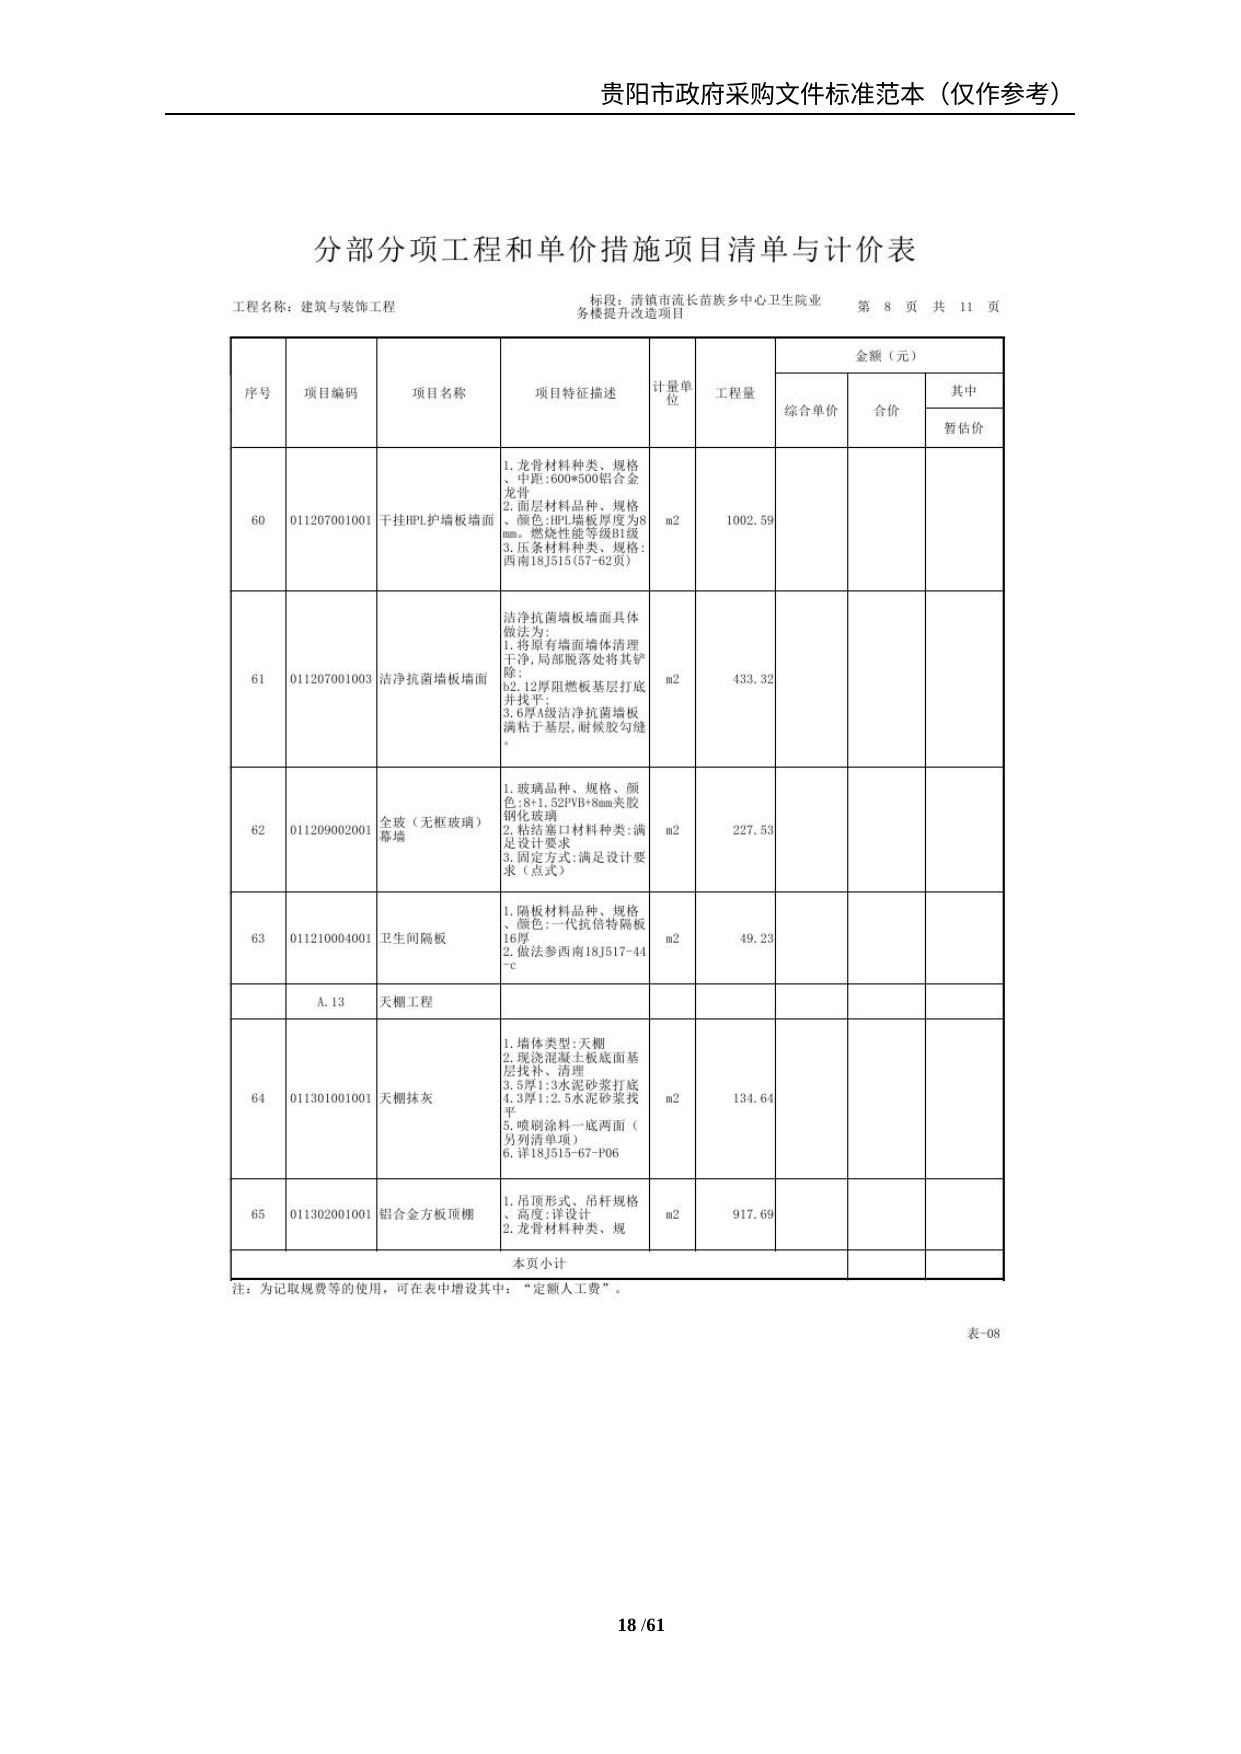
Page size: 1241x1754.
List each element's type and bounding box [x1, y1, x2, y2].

picture [165, 135, 1074, 1418]
